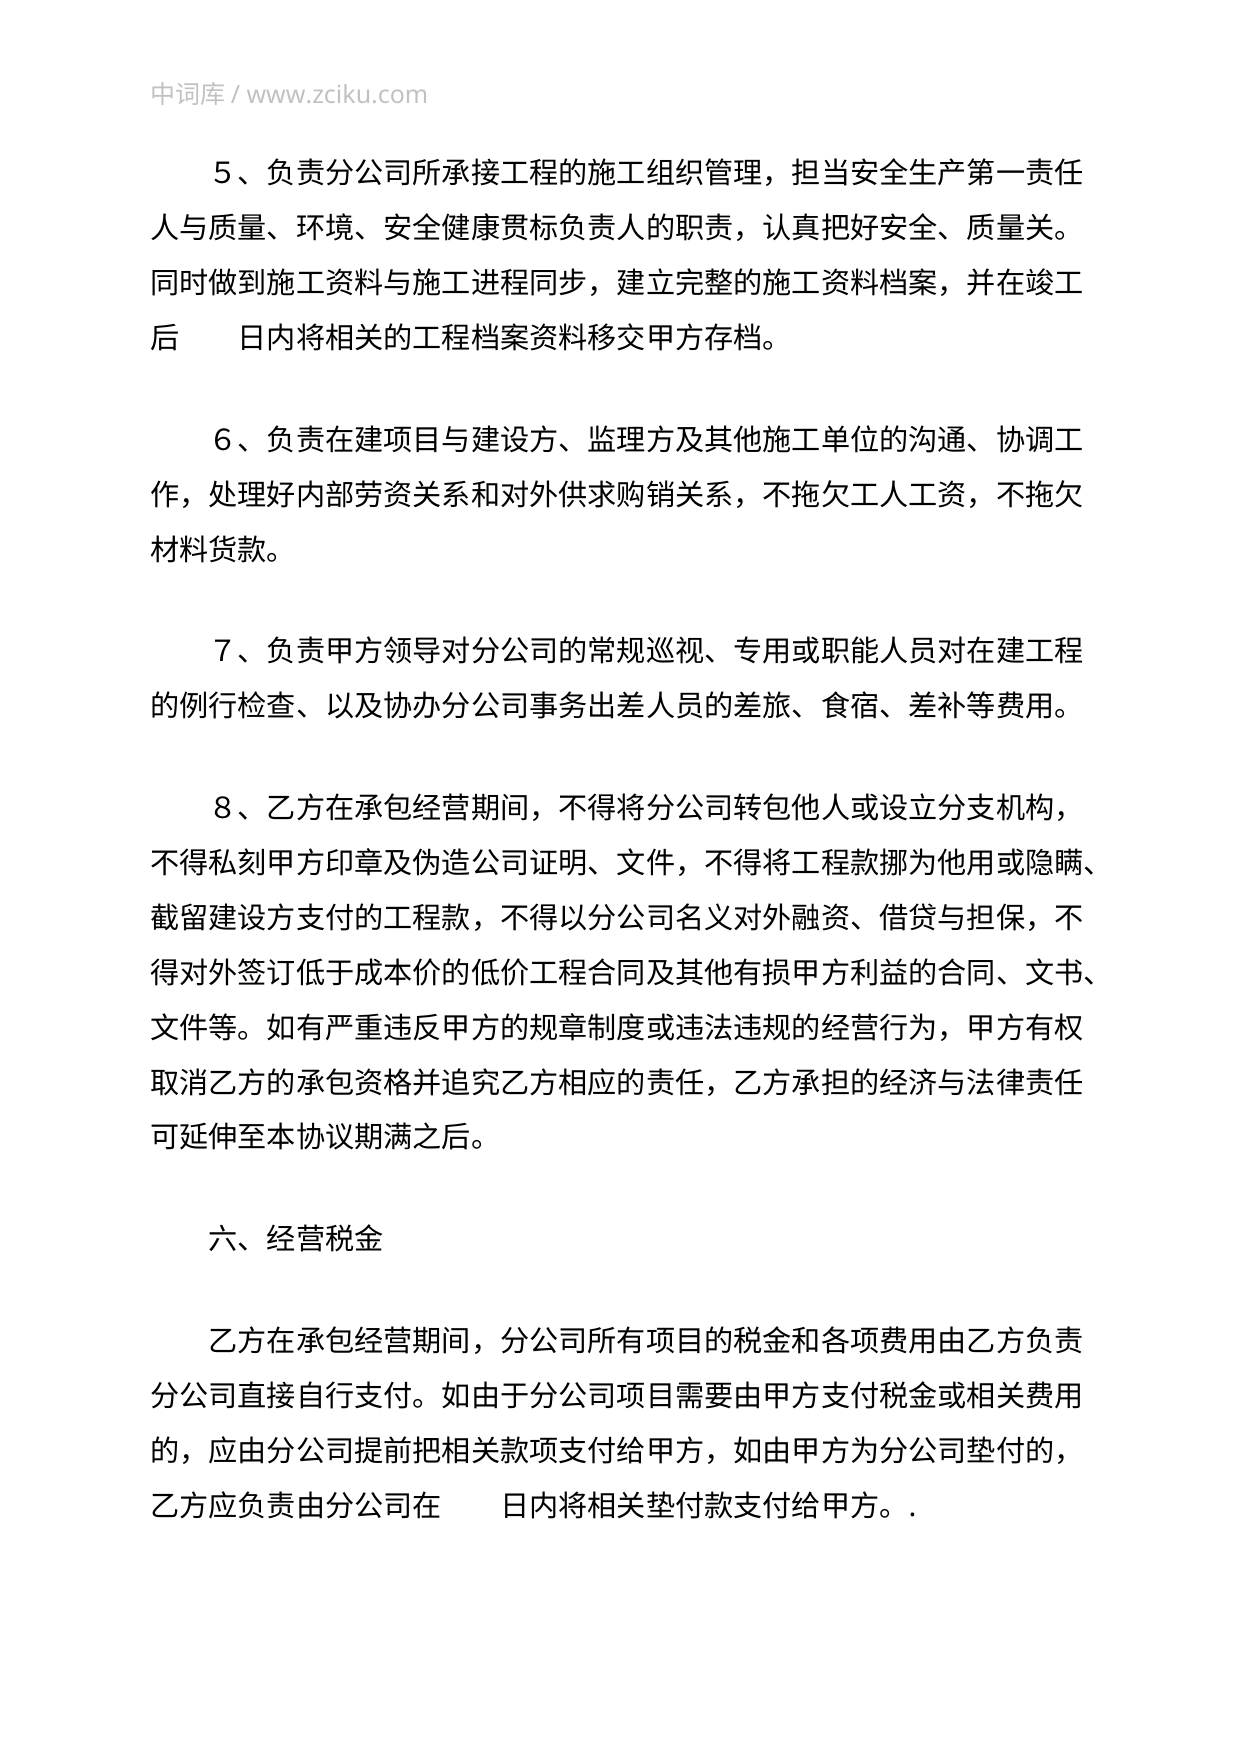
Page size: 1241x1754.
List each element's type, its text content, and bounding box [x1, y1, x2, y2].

text ７、负责甲方领导对分公司的常规巡视、专用或职能人员对在建工程的例行检查、以及协办分公司事务出差人员的差旅、食宿、差补等费用。 [150, 628, 1090, 725]
text 六、经营税金 [150, 1216, 1090, 1258]
text ５、负责分公司所承接工程的施工组织管理，担当安全生产第一责任人与质量、环境、安全健康贯标负责人的职责，认真把好安全、质量关。同时做到施工资料与施工进程同步，建立完整的施工资料档案，并在竣工后 日内将相关的工程档案资料移交甲方存档。 [150, 150, 1090, 357]
text 乙方在承包经营期间，分公司所有项目的税金和各项费用由乙方负责分公司直接自行支付。如由于分公司项目需要由甲方支付税金或相关费用的，应由分公司提前把相关款项支付给甲方，如由甲方为分公司垫付的，乙方应负责由分公司在 日内将相关垫付款支付给甲方。. [150, 1318, 1090, 1525]
text ８、乙方在承包经营期间，不得将分公司转包他人或设立分支机构，不得私刻甲方印章及伪造公司证明、文件，不得将工程款挪为他用或隐瞒、截留建设方支付的工程款，不得以分公司名义对外融资、借贷与担保，不得对外签订低于成本价的低价工程合同及其他有损甲方利益的合同、文书、文件等。如有严重违反甲方的规章制度或违法违规的经营行为，甲方有权取消乙方的承包资格并追究乙方相应的责任，乙方承担的经济与法律责任可延伸至本协议期满之后。 [150, 785, 1090, 1156]
text ６、负责在建项目与建设方、监理方及其他施工单位的沟通、协调工作，处理好内部劳资关系和对外供求购销关系，不拖欠工人工资，不拖欠材料货款。 [150, 416, 1090, 568]
